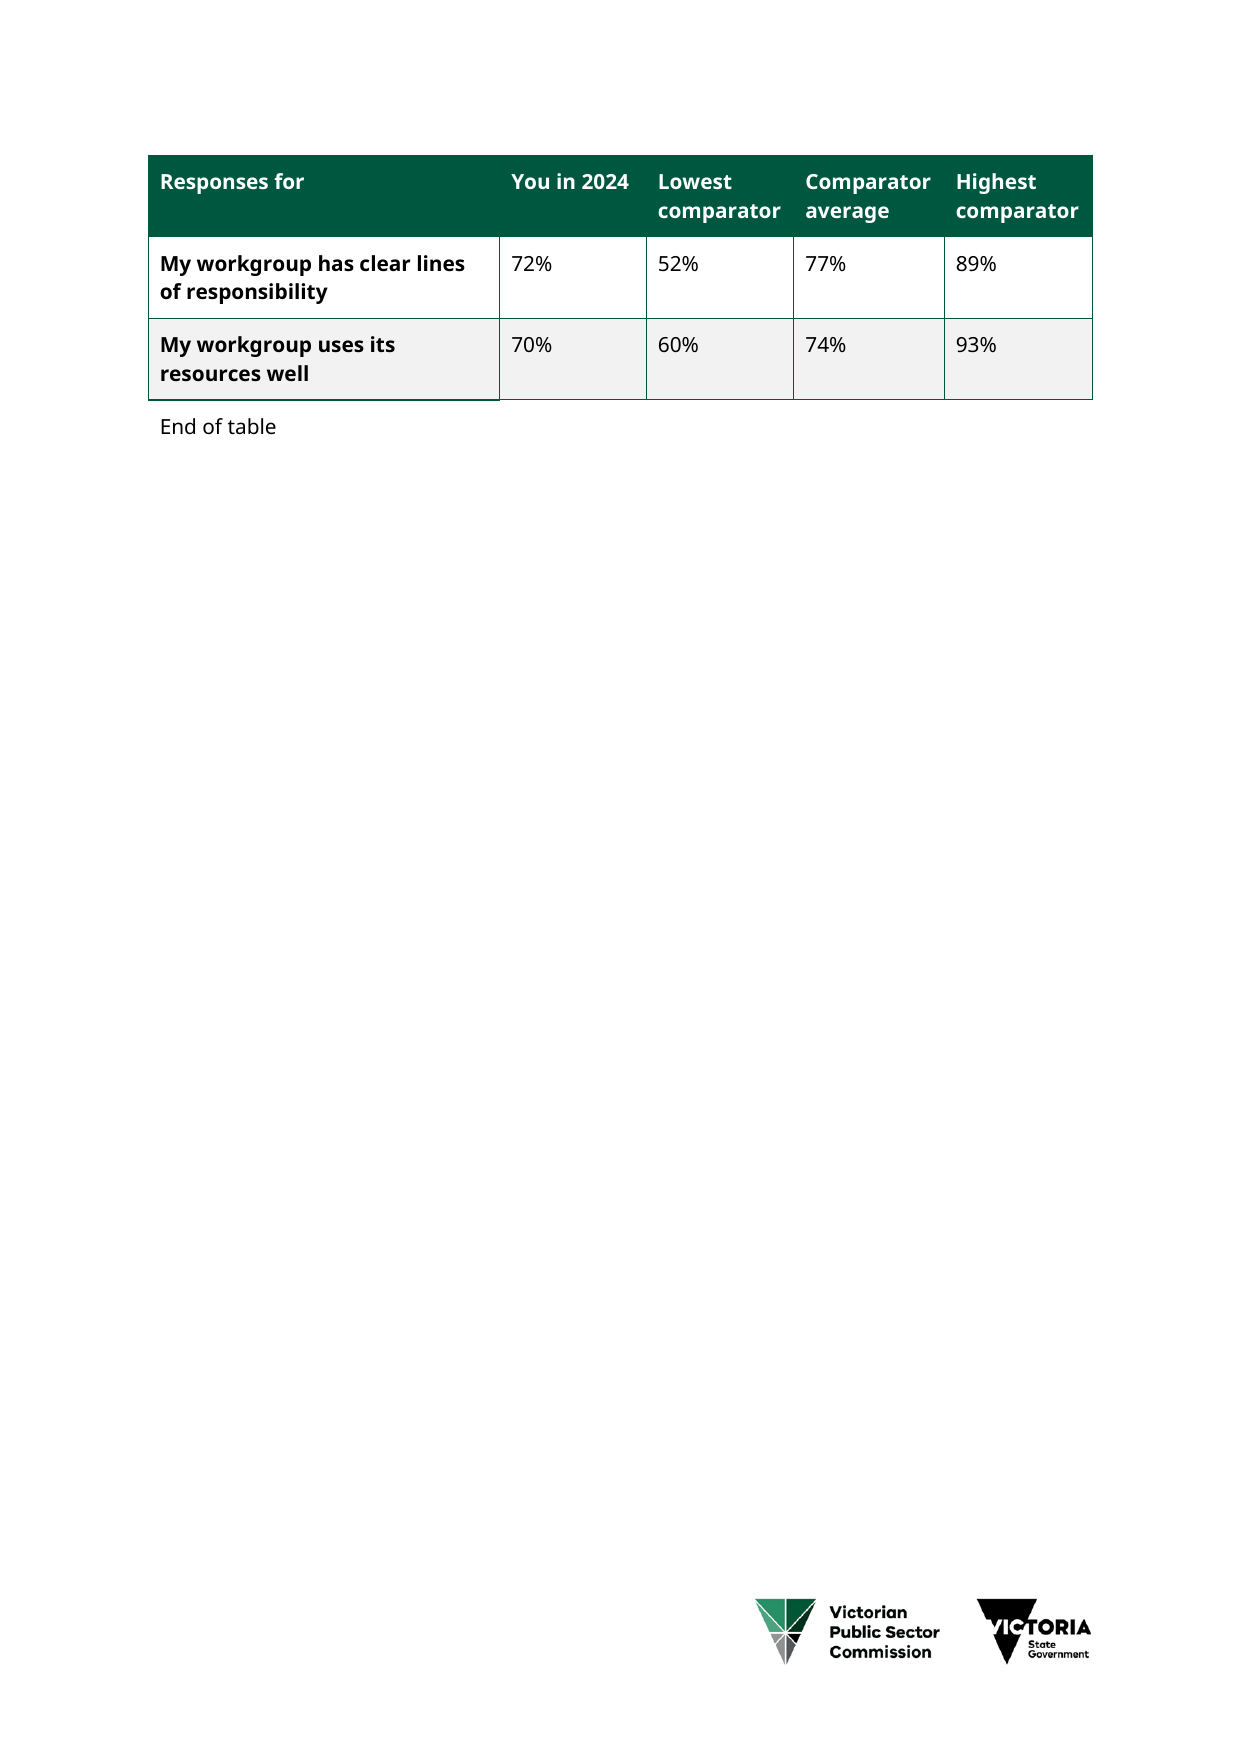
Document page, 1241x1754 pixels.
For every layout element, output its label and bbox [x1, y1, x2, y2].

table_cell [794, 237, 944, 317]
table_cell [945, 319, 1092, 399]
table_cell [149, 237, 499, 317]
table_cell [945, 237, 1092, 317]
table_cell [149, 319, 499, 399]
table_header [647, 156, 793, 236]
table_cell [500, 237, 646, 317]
picture [754, 1598, 1093, 1666]
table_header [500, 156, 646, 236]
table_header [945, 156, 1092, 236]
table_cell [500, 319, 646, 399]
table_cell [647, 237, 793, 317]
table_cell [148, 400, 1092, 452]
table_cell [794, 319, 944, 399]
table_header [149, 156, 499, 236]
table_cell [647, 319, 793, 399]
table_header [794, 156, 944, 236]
